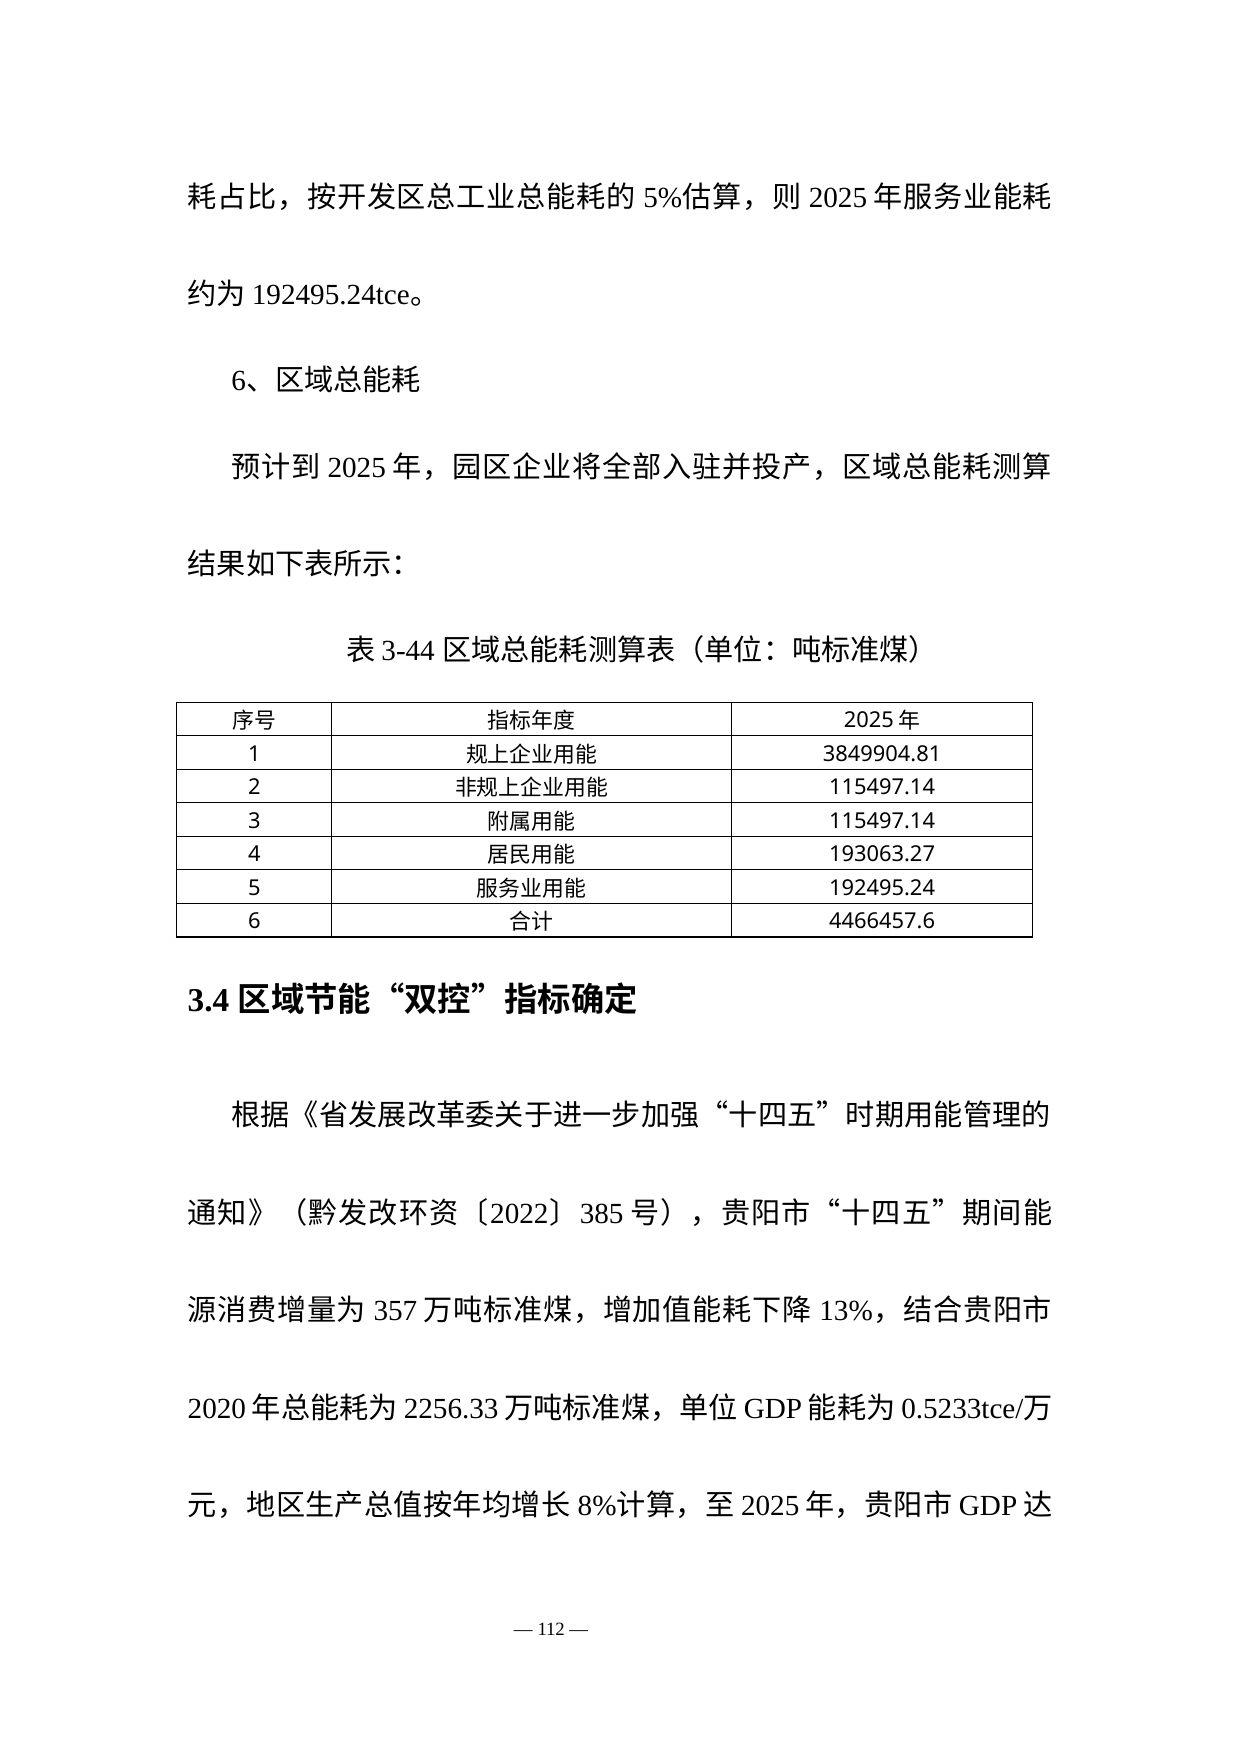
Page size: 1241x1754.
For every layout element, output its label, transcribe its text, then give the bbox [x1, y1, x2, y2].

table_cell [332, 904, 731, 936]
text 预计到2025年，园区企业将全部入驻并投产，区域总能耗测算结果如下表所示： [187, 432, 1053, 594]
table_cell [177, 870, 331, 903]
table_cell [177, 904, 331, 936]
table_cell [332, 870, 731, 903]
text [187, 1081, 1053, 1536]
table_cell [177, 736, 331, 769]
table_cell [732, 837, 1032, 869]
text 表3-44 区域总能耗测算表（单位：吨标准煤） [187, 615, 1053, 680]
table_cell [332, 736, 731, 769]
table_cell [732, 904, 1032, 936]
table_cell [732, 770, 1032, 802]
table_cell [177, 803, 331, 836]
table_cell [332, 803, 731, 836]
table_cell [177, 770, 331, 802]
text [187, 162, 1053, 324]
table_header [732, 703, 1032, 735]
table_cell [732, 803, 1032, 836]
text 6、区域总能耗 [187, 346, 1053, 411]
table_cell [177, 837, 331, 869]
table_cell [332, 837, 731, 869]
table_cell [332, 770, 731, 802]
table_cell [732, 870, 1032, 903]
subtitle 3.4 区域节能“双控”指标确定 [187, 964, 1053, 1029]
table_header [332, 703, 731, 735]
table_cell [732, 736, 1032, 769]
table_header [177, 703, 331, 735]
